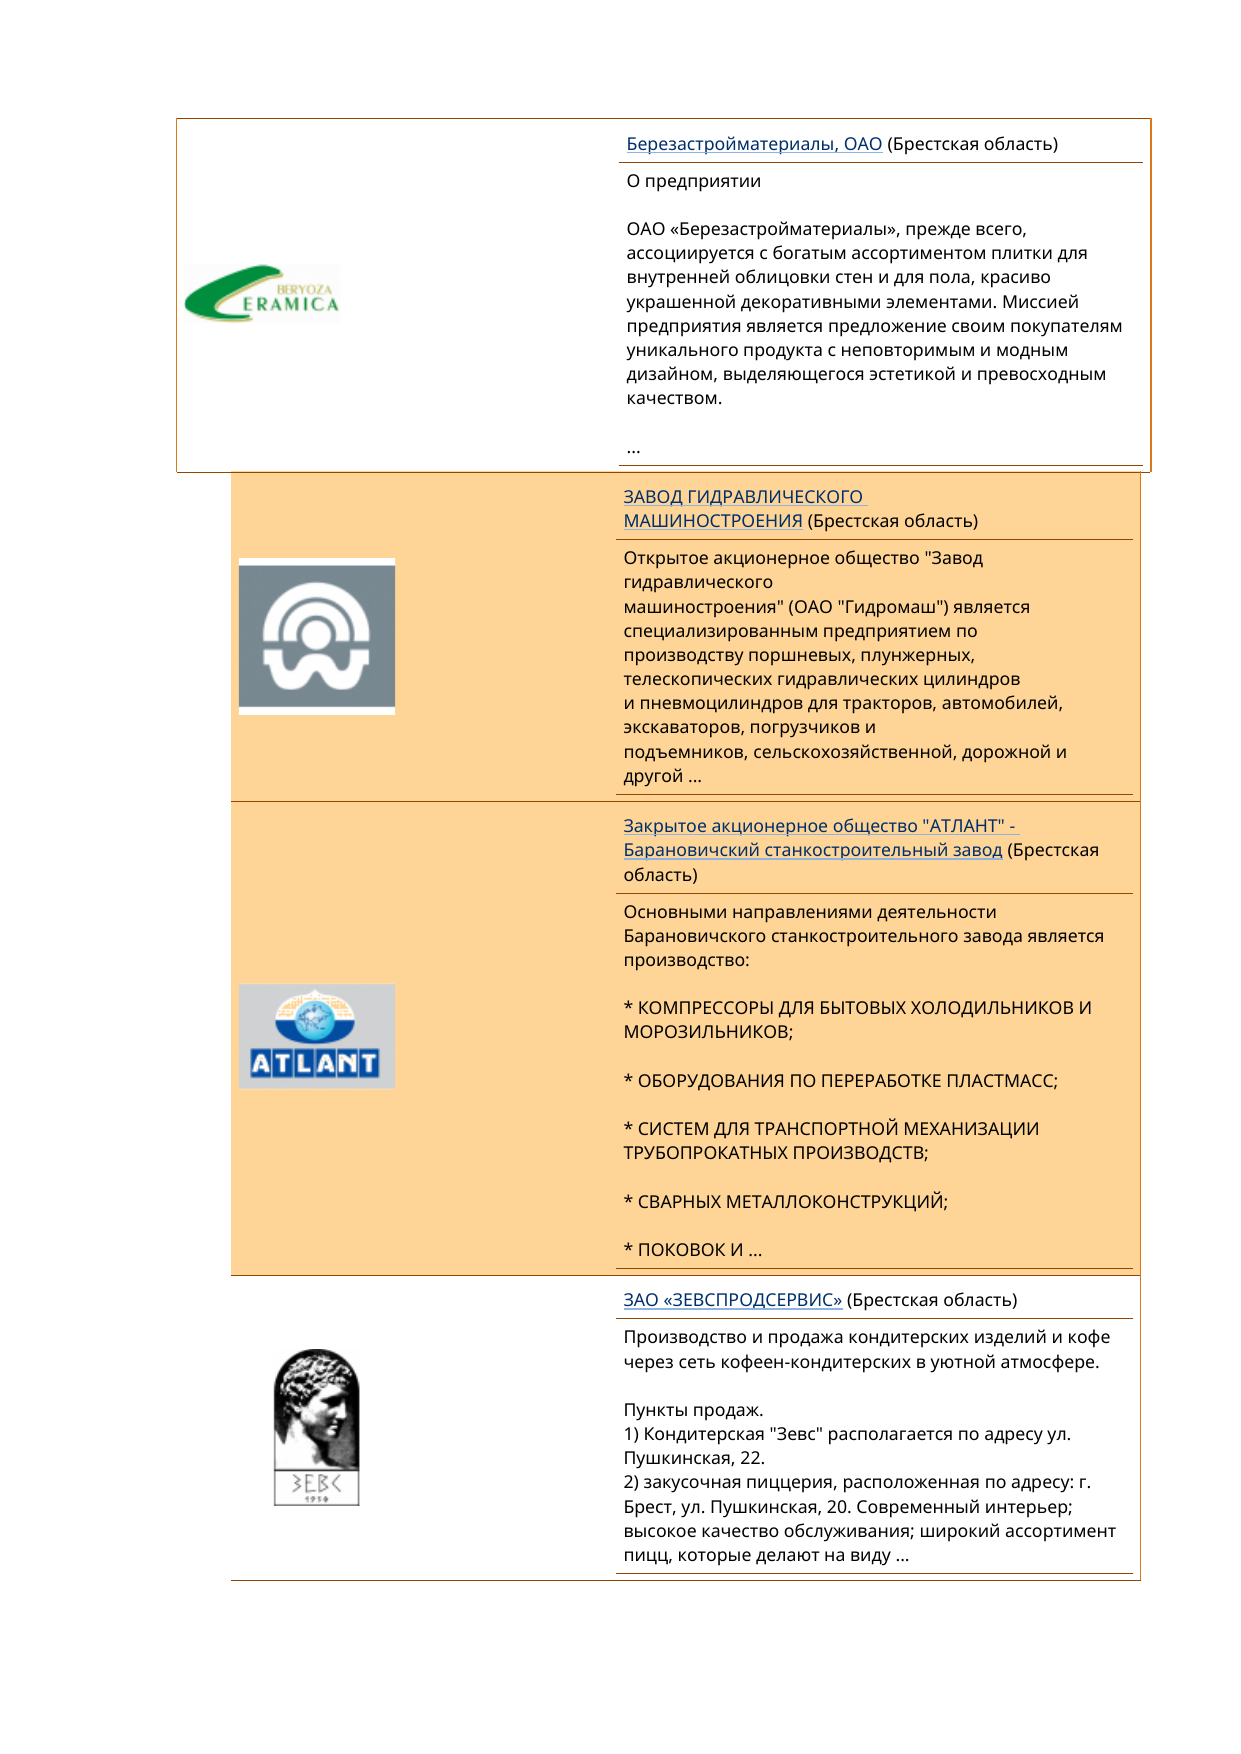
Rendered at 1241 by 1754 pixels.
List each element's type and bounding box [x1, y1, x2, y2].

table_cell [608, 1276, 1140, 1580]
picture [238, 1349, 396, 1506]
table_cell [608, 473, 1140, 801]
picture [238, 959, 396, 1116]
picture [184, 216, 341, 374]
table_cell [177, 119, 611, 471]
table_cell [231, 802, 608, 1275]
table_cell [231, 473, 608, 801]
table_cell [231, 1276, 608, 1580]
picture [238, 558, 396, 715]
table_cell [611, 119, 1150, 471]
table_cell [608, 802, 1140, 1275]
